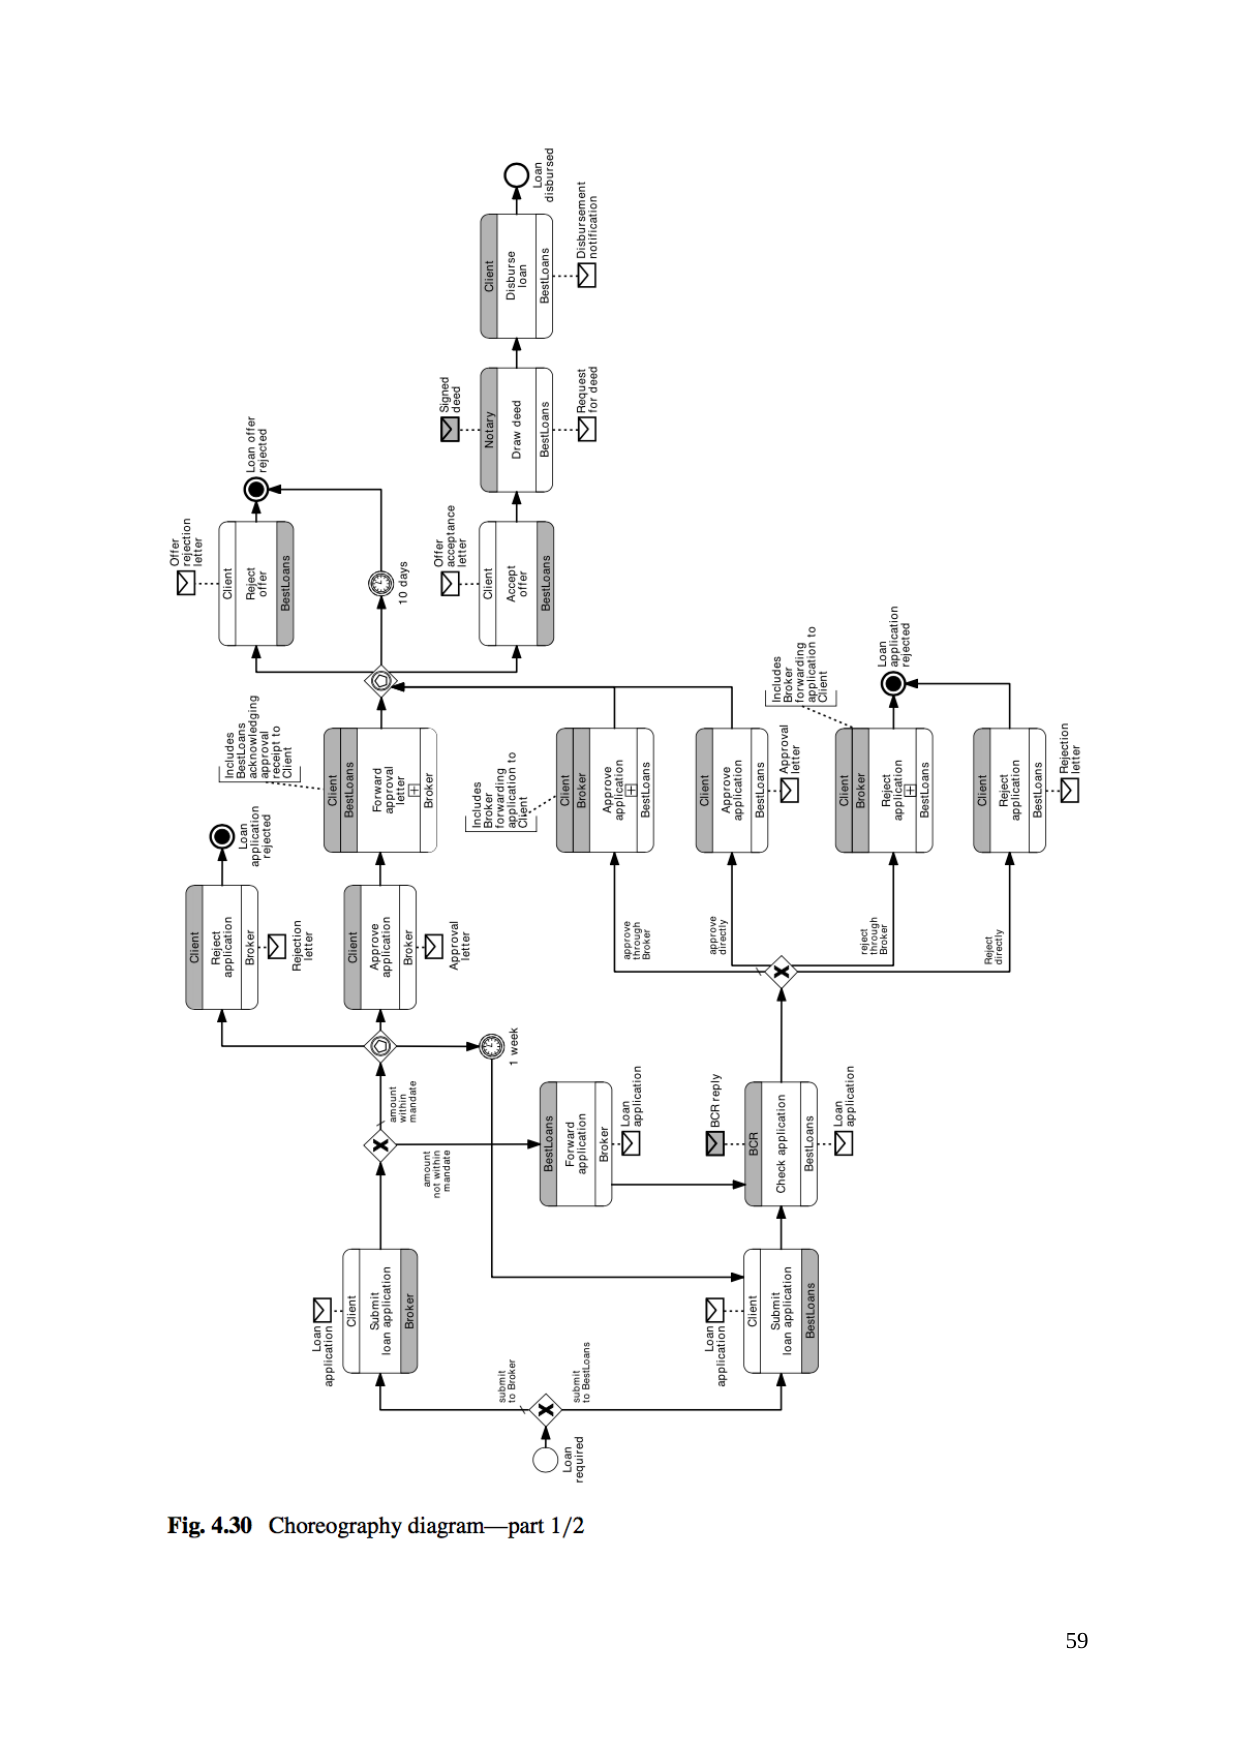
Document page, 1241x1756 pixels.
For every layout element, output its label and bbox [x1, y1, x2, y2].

picture [154, 133, 1099, 1558]
